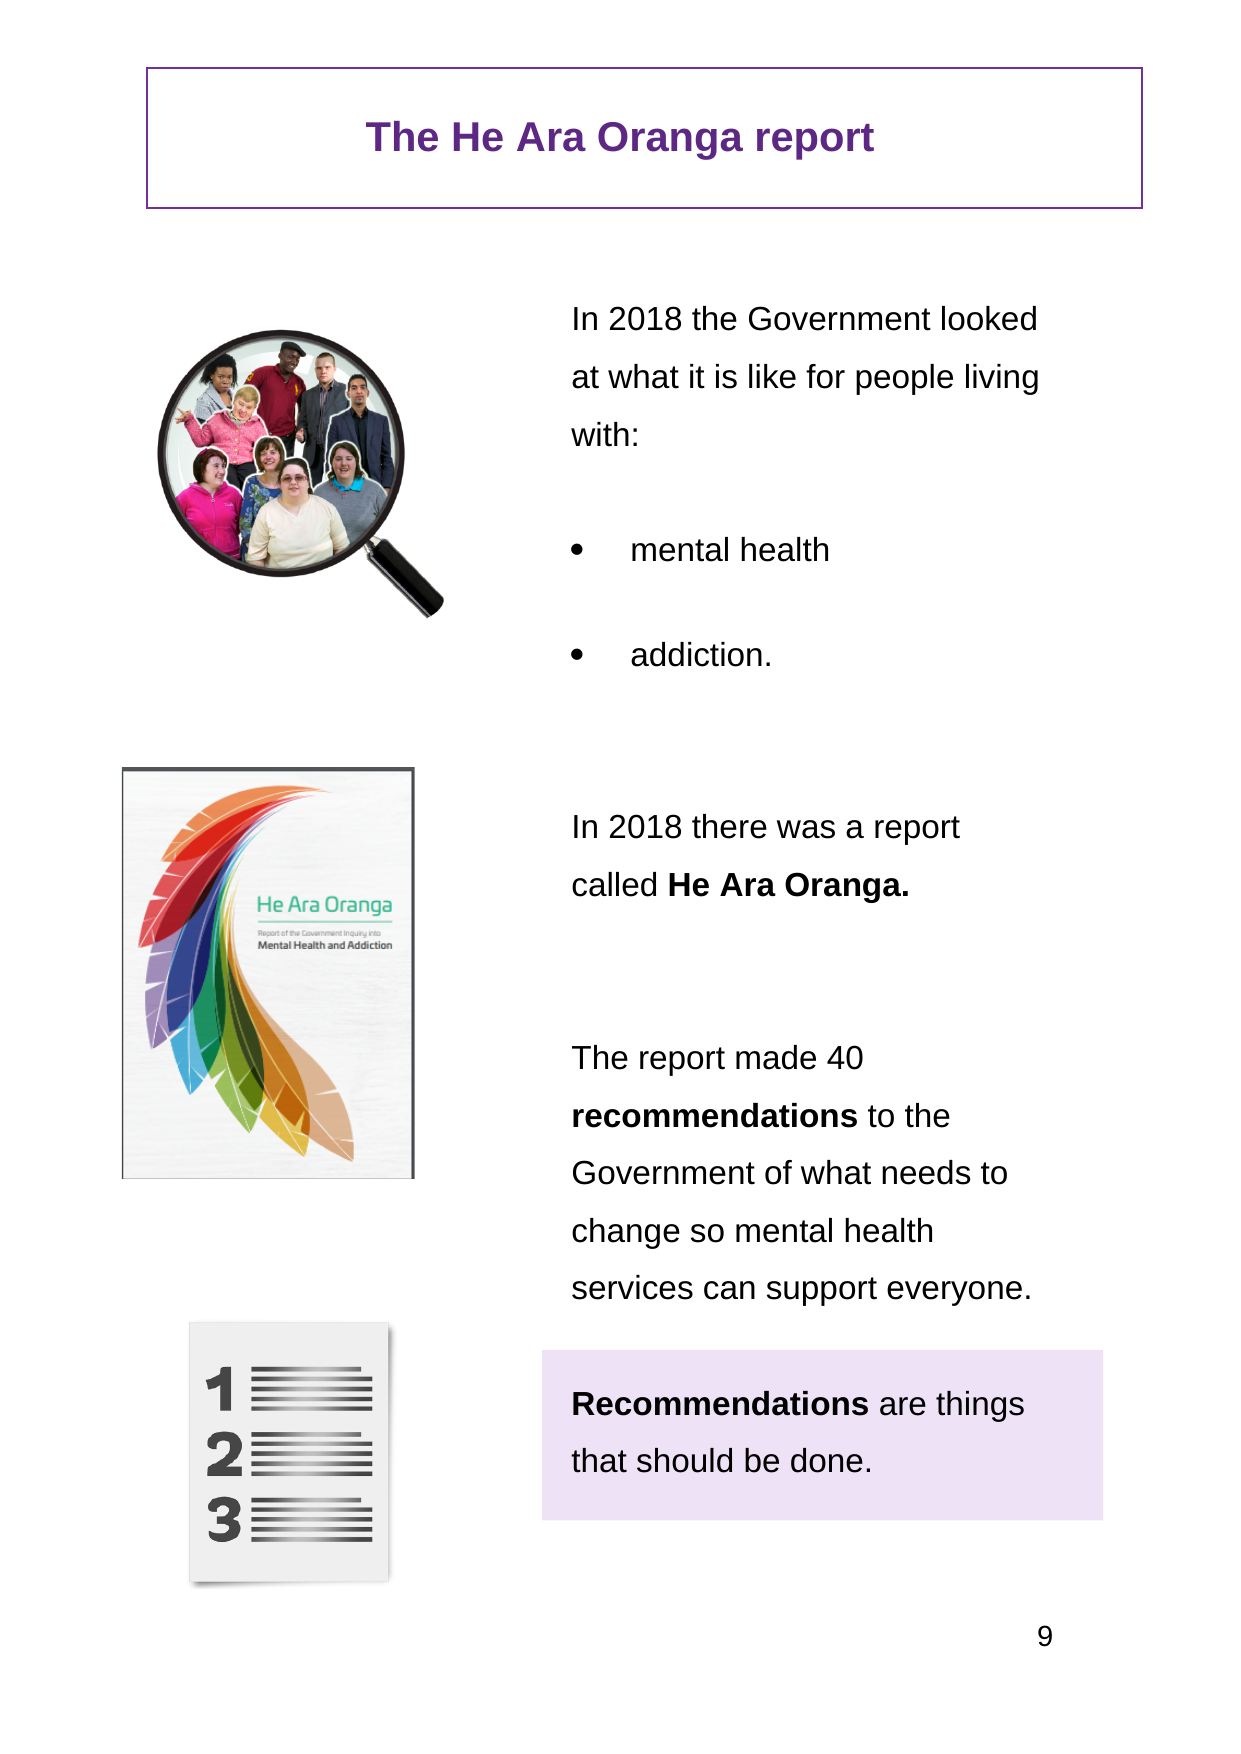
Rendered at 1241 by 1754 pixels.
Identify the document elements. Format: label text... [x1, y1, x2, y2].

text In 2018 the Government looked at what it is like for people living with: [571, 299, 1053, 453]
text The report made 40 recommendations to the Government of what needs to change so mental health services can support everyone. [571, 1038, 1053, 1307]
text In 2018 there was a report called He Ara Oranga. [571, 808, 1053, 904]
text The He Ara Oranga report [187, 112, 1053, 160]
picture [120, 767, 415, 1177]
picture [152, 321, 444, 622]
picture [180, 1315, 397, 1587]
list addiction. [571, 634, 1053, 673]
list mental health [571, 530, 1053, 568]
text Recommendations are things that should be done. [571, 1384, 1053, 1480]
